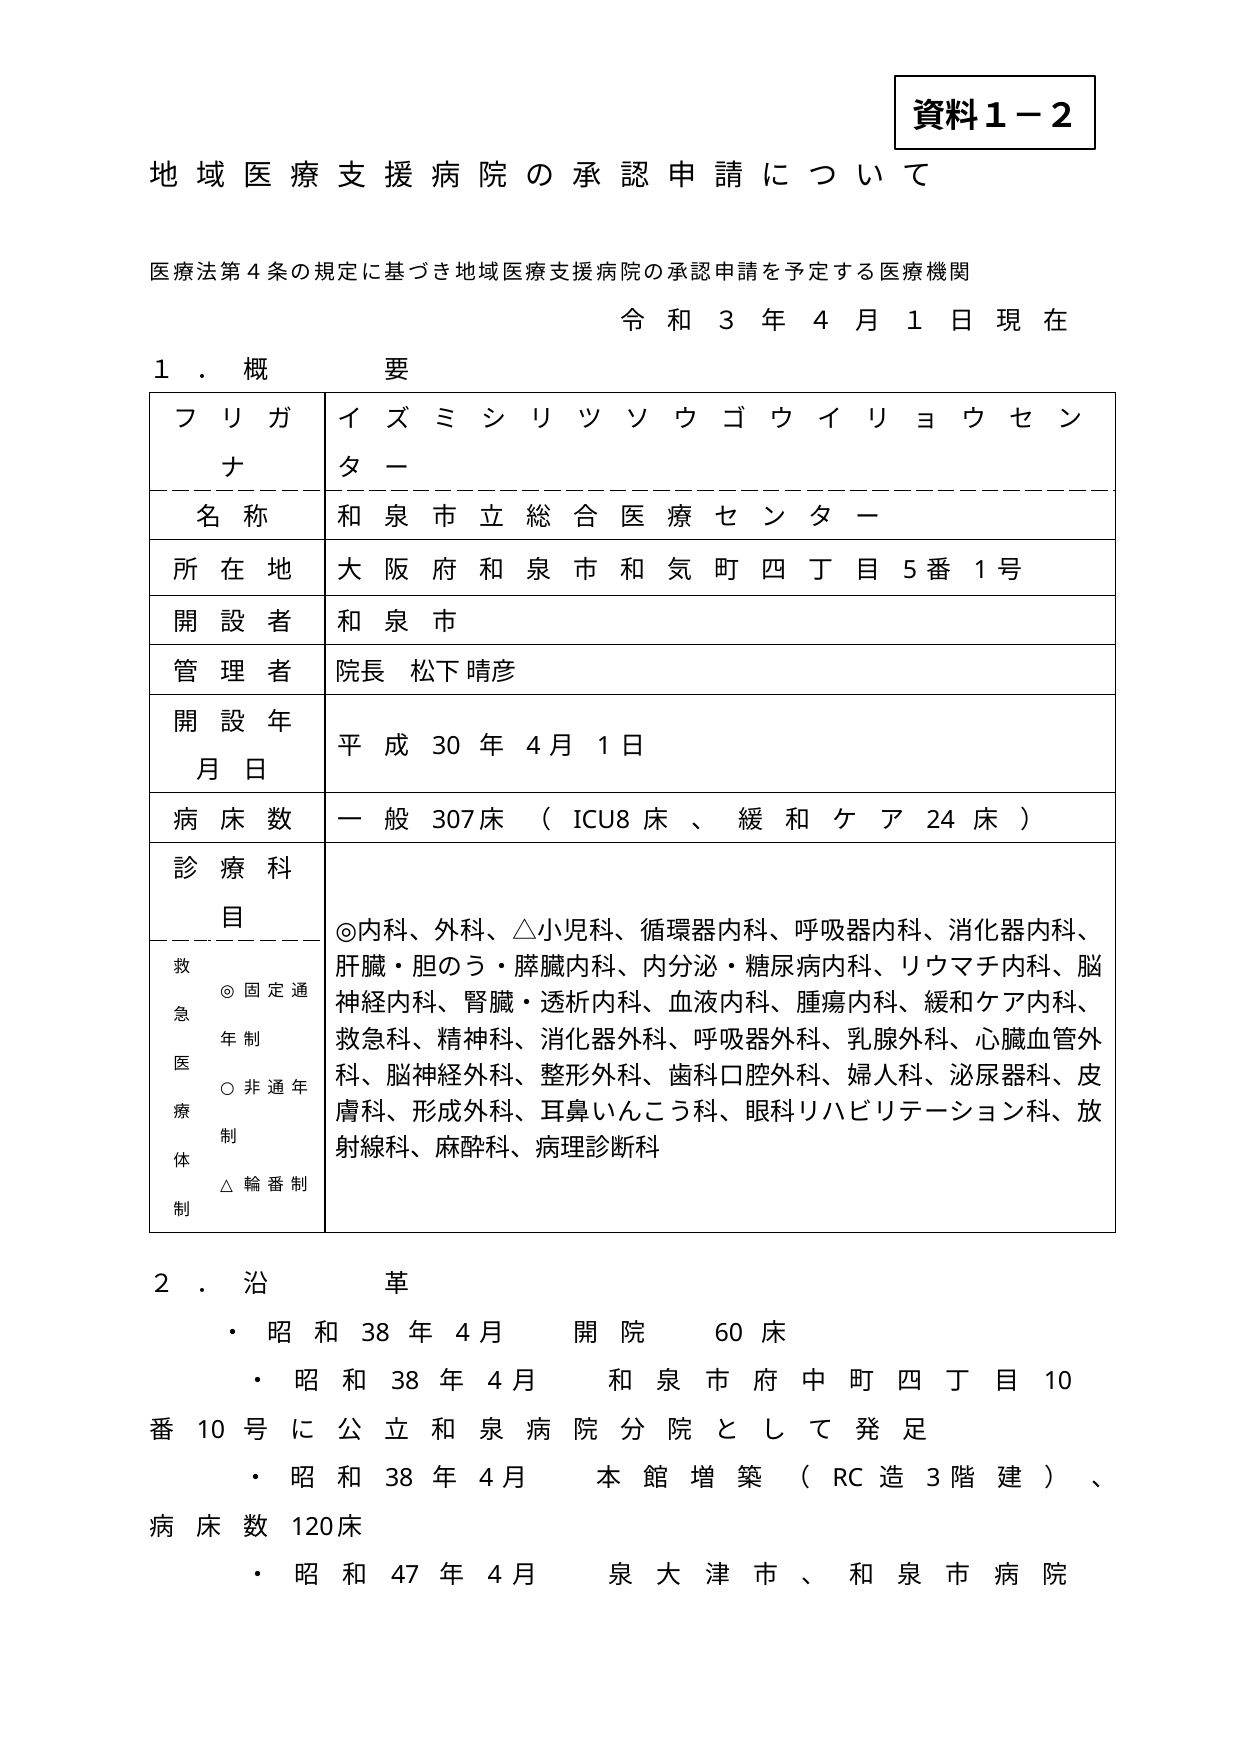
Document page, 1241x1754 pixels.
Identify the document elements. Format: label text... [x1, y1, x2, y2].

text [149, 1548, 1091, 1597]
table_cell 管理者 [150, 645, 324, 694]
table_cell 診療科目 [150, 843, 324, 940]
table_cell 和泉市立総合医療センター [326, 490, 1115, 539]
table_cell 開設年月日 [150, 695, 324, 792]
table_cell 大阪府和泉市和気町四丁目5番1号 [326, 540, 1115, 595]
text 地域医療支援病院の承認申請について [149, 149, 1091, 197]
table_cell 救急医療体制 [150, 940, 207, 1232]
table_cell 一般307床（ICU8床、緩和ケア24床） [326, 793, 1115, 842]
table_cell ◎固定通年制 ○非通年制 △輪番制 [208, 940, 324, 1232]
text 令和３年４月１日現在 [149, 294, 1091, 343]
text ・昭和38年4月 和泉市府中町四丁目10番10号に公立和泉病院分院として発足 [149, 1354, 1091, 1451]
text 医療法第４条の規定に基づき地域医療支援病院の承認申請を予定する医療機関 [149, 246, 1091, 294]
table_cell ◎内科、外科、△小児科、循環器内科、呼吸器内科、消化器内科、肝臓・胆のう・膵臓内科、内分泌・糖尿病内科、リウマチ内科、脳神経内科、腎臓・透析内科、血液内科、腫瘍内科、緩和ケア内科、救急科、精神科、消化器外科、呼吸器外科、乳腺外科、心臓血管外科、脳神経外科、整形外科、歯科口腔外科、婦人科、泌尿器科、皮膚科、形成外科、耳鼻いんこう科、眼科リハビリテーション科、放射線科、麻酔科、病理診断科 [326, 843, 1115, 1232]
text ・昭和38年4月 開院 60床 [149, 1306, 1091, 1354]
text １．概 要 [149, 343, 1091, 392]
table_cell 院長 松下 晴彦 [326, 645, 1115, 694]
text ・昭和38年4月 本館増築（RC造3階建）、病床数120床 [149, 1451, 1091, 1548]
text ２．沿 革 [149, 1257, 1091, 1306]
table_cell 名称 [150, 490, 324, 539]
table_cell 和泉市 [326, 596, 1115, 644]
table_cell 病床数 [150, 793, 324, 842]
table_header イズミシリツソウゴウイリョウセンター [326, 393, 1115, 490]
table_cell 平成30年4月1日 [326, 695, 1115, 792]
table_cell 開設者 [150, 596, 324, 644]
table_header フリガナ [150, 393, 324, 490]
table_cell 所在地 [150, 540, 324, 595]
